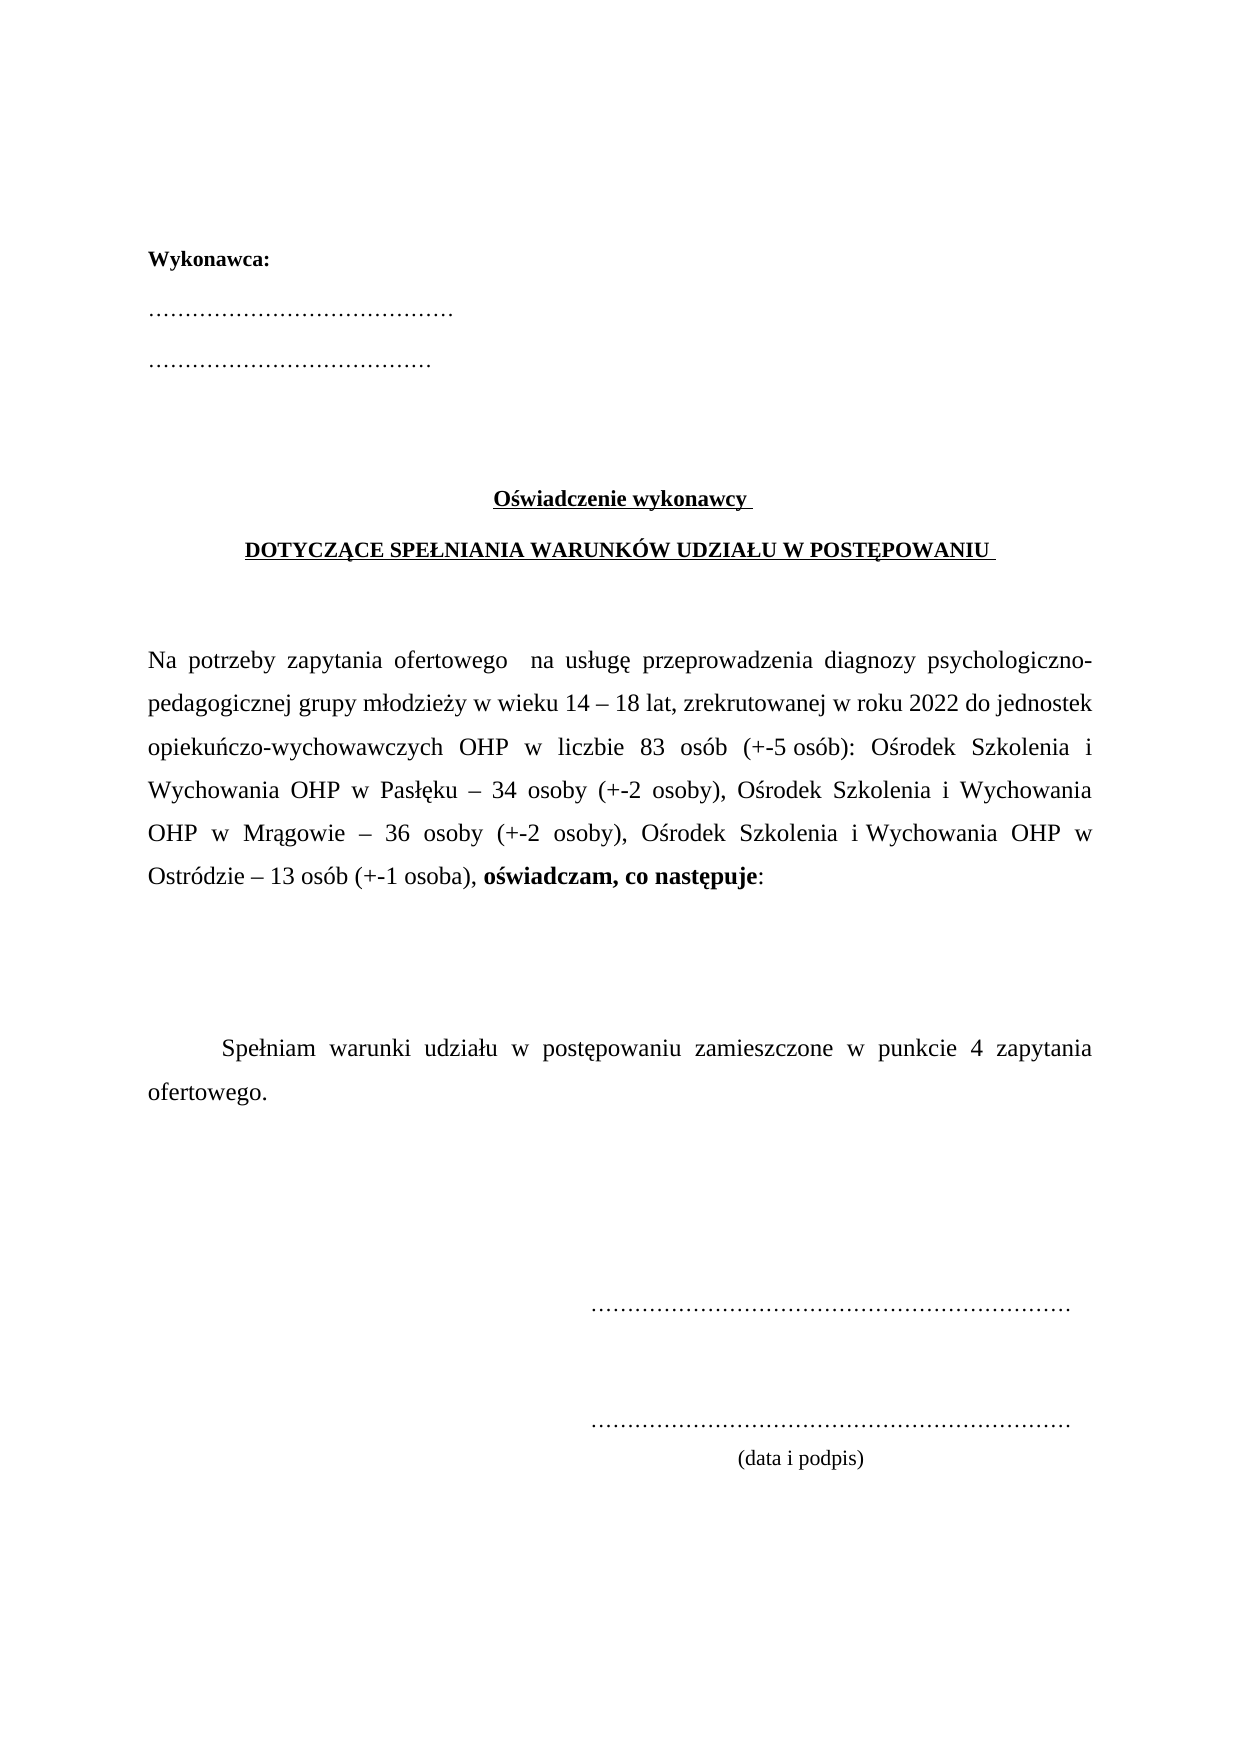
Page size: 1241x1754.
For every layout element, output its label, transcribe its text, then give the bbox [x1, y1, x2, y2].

text Spełniam warunki udziału w postępowaniu zamieszczone w punkcie 4 zapytania ofertowego. [148, 1033, 1093, 1105]
text ………………………………………………………… (data i podpis) [516, 1329, 1093, 1470]
text ………………………………………………………… [516, 1291, 1093, 1316]
text Na potrzeby zapytania ofertowego na usługę przeprowadzenia diagnozy psychologiczno-pedagogicznej grupy młodzieży w wieku 14 – 18 lat, zrekrutowanej w roku 2022 do jednostek opiekuńczo-wychowawczych OHP w liczbie 83 osób (+-5 osób): Ośrodek Szkolenia i Wychowania OHP w Pasłęku – 34 osoby (+-2 osoby), Ośrodek Szkolenia i Wychowania OHP w Mrągowie – 36 osoby (+-2 osoby), Ośrodek Szkolenia i Wychowania OHP w Ostródzie – 13 osób (+-1 osoba), oświadczam, co następuje: [148, 645, 1093, 890]
text DOTYCZĄCE SPEŁNIANIA WARUNKÓW UDZIAŁU W POSTĘPOWANIU [148, 537, 1093, 604]
text Wykonawca: [148, 246, 1093, 271]
text ……………………………………………………………………… [148, 296, 472, 372]
text Oświadczenie wykonawcy [148, 485, 1093, 511]
